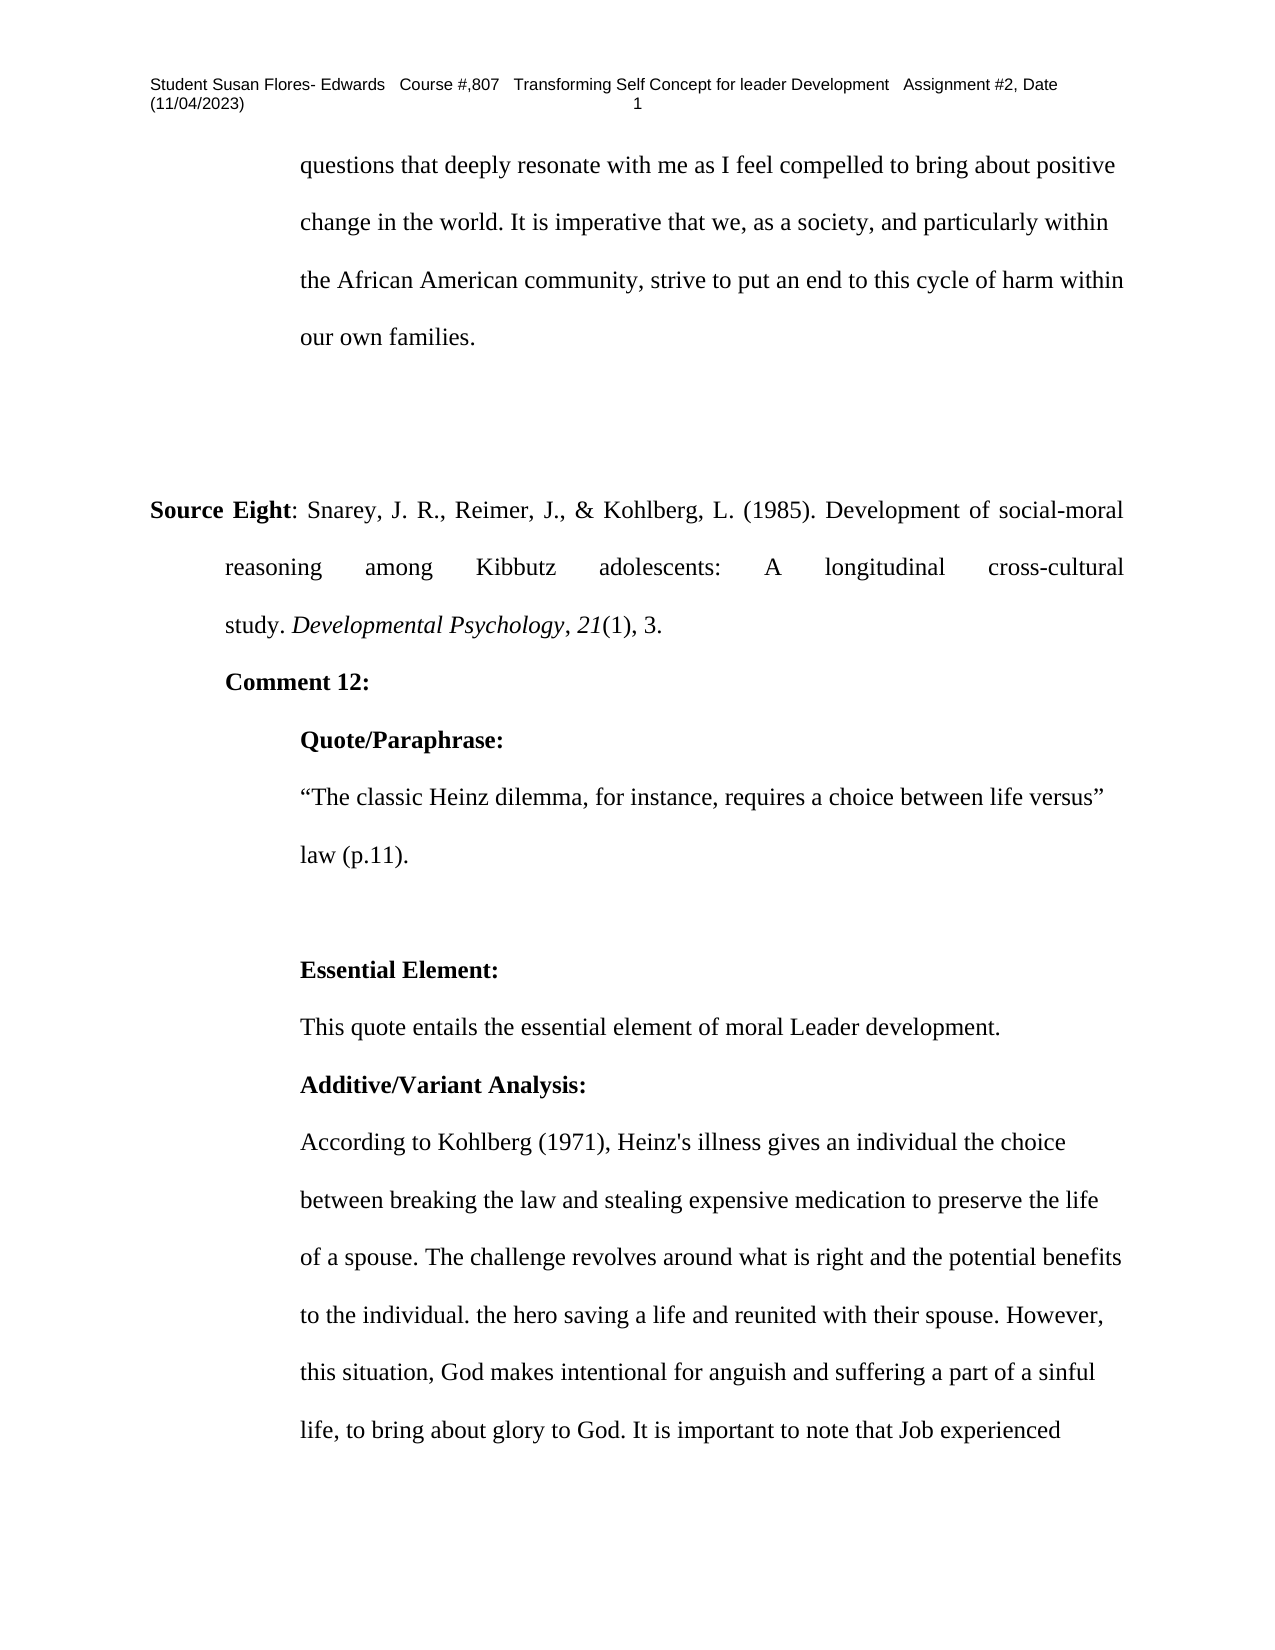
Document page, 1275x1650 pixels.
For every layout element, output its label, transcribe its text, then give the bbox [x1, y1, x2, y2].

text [300, 1127, 1125, 1444]
text Source Eight: Snarey, J. R., Reimer, J., & Kohlberg, L. (1985). Development of social-moral reasoning among Kibbutz adolescents: A longitudinal cross-cultural study. Developmental Psychology, 21(1), 3. [150, 495, 1125, 639]
text Essential Element: [300, 955, 1125, 984]
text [300, 150, 1125, 351]
text Comment 12: [225, 667, 1125, 696]
text Quote/Paraphrase: [300, 725, 1125, 754]
text This quote entails the essential element of moral Leader development. [300, 1012, 1125, 1041]
text Additive/Variant Analysis: [300, 1070, 1125, 1099]
text “The classic Heinz dilemma, for instance, requires a choice between life versus” law (p.11). [300, 782, 1125, 869]
